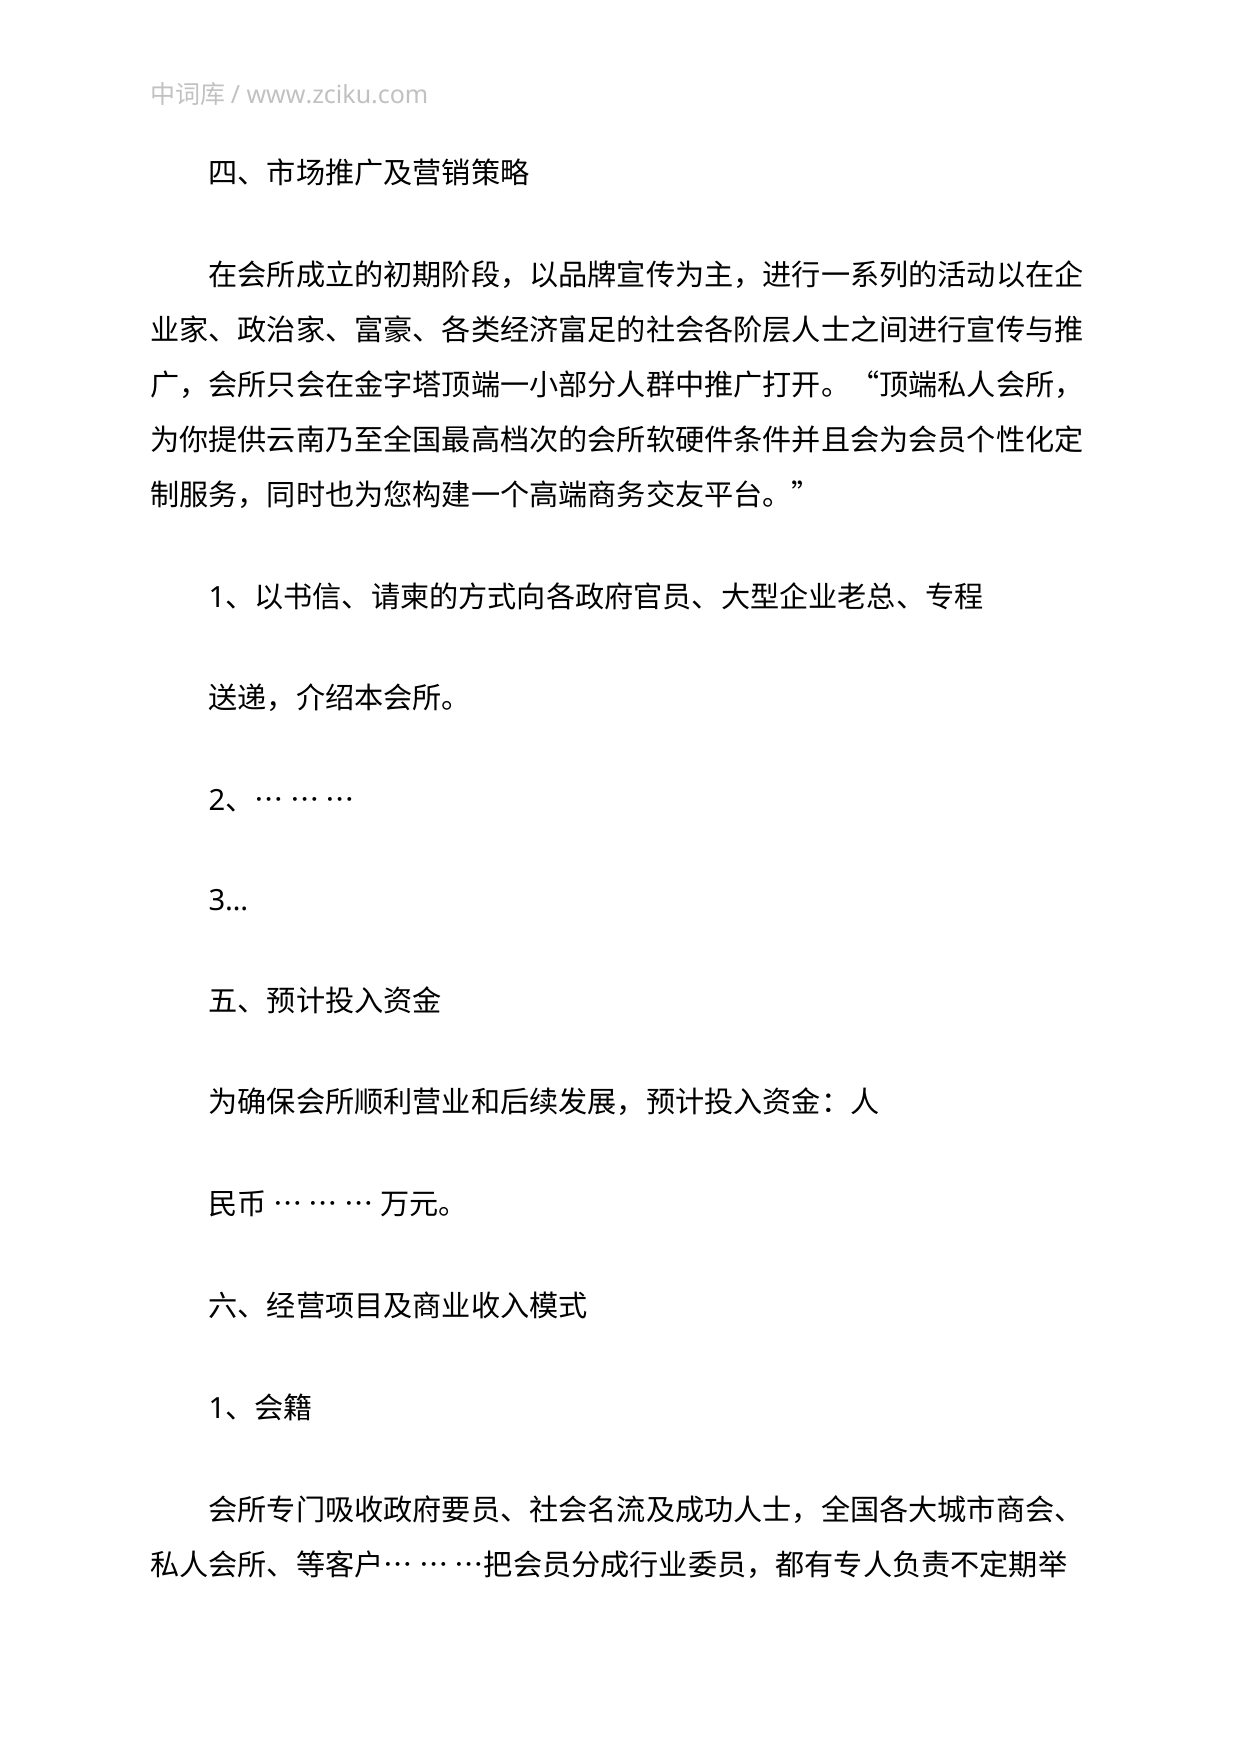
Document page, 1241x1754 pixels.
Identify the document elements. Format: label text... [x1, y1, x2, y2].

text 送递，介绍本会所。 [150, 675, 1090, 717]
text 2、… … … [150, 777, 1090, 819]
text 五、预计投入资金 [150, 977, 1090, 1019]
text 在会所成立的初期阶段，以品牌宣传为主，进行一系列的活动以在企业家、政治家、富豪、各类经济富足的社会各阶层人士之间进行宣传与推广，会所只会在金字塔顶端一小部分人群中推广打开。“顶端私人会所，为你提供云南乃至全国最高档次的会所软硬件条件并且会为会员个性化定制服务，同时也为您构建一个高端商务交友平台。” [150, 252, 1090, 514]
text 为确保会所顺利营业和后续发展，预计投入资金：人 [150, 1079, 1090, 1121]
text 3… [150, 879, 1090, 918]
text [150, 1486, 1090, 1583]
text 四、市场推广及营销策略 [150, 150, 1090, 192]
text 六、经营项目及商业收入模式 [150, 1283, 1090, 1325]
text 1、会籍 [150, 1384, 1090, 1427]
text 民币 … … … 万元。 [150, 1181, 1090, 1223]
text 1、以书信、请柬的方式向各政府官员、大型企业老总、专程 [150, 573, 1090, 616]
